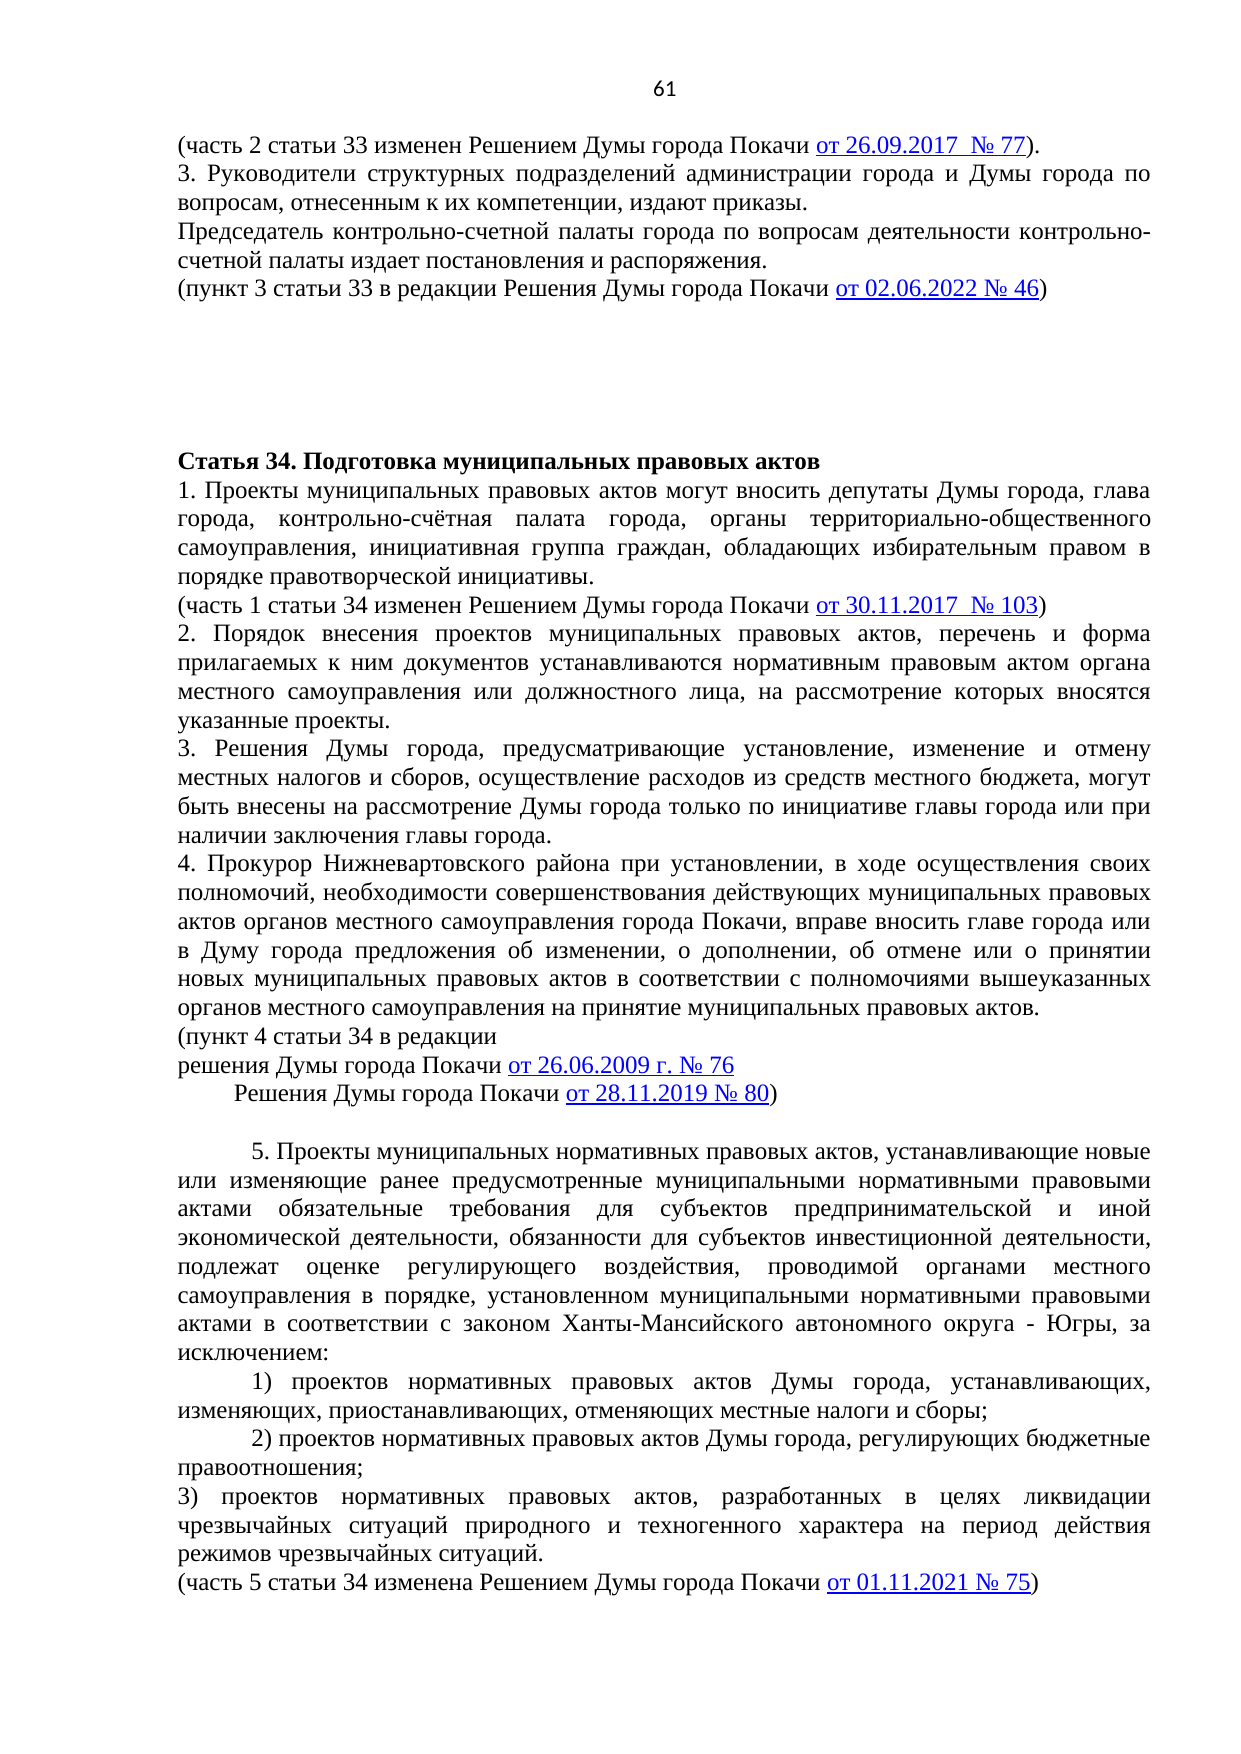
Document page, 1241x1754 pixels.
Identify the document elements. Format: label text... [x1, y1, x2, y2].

text 1) проектов нормативных правовых актов Думы города, устанавливающих, изменяющих, приостанавливающих, отменяющих местные налоги и сборы; [177, 1366, 1152, 1423]
text 3) проектов нормативных правовых актов, разработанных в целях ликвидации чрезвычайных ситуаций природного и техногенного характера на период действия режимов чрезвычайных ситуаций. [177, 1481, 1152, 1567]
text решения Думы города Покачи от 26.06.2009 г. № 76 [177, 1050, 1152, 1078]
text (пункт 3 статьи 33 в редакции Решения Думы города Покачи от 02.06.2022 № 46) [177, 273, 1152, 302]
text 3. Руководители структурных подразделений администрации города и Думы города по вопросам, отнесенным к их компетенции, издают приказы. [177, 158, 1152, 216]
text Статья 34. Подготовка муниципальных правовых актов [177, 446, 1152, 475]
text 2) проектов нормативных правовых актов Думы города, регулирующих бюджетные правоотношения; [177, 1423, 1152, 1481]
text 3. Решения Думы города, предусматривающие установление, изменение и отмену местных налогов и сборов, осуществление расходов из средств местного бюджета, могут быть внесены на рассмотрение Думы города только по инициативе главы города или при наличии заключения главы города. [177, 733, 1152, 848]
text Председатель контрольно-счетной палаты города по вопросам деятельности контрольно-счетной палаты издает постановления и распоряжения. [177, 216, 1152, 273]
text 4. Прокурор Нижневартовского района при установлении, в ходе осуществления своих полномочий, необходимости совершенствования действующих муниципальных правовых актов органов местного самоуправления города Покачи, вправе вносить главе города или в Думу города предложения об изменении, о дополнении, об отмене или о принятии новых муниципальных правовых актов в соответствии с полномочиями вышеуказанных органов местного самоуправления на принятие муниципальных правовых актов. [177, 848, 1152, 1021]
text (часть 1 статьи 34 изменен Решением Думы города Покачи от 30.11.2017 № 103) [177, 590, 1152, 618]
text (часть 2 статьи 33 изменен Решением Думы города Покачи от 26.09.2017 № 77). [177, 130, 1152, 158]
text (часть 5 статьи 34 изменена Решением Думы города Покачи от 01.11.2021 № 75) [177, 1567, 1152, 1596]
text 1. Проекты муниципальных правовых актов могут вносить депутаты Думы города, глава города, контрольно-счётная палата города, органы территориально-общественного самоуправления, инициативная группа граждан, обладающих избирательным правом в порядке правотворческой инициативы. [177, 475, 1152, 590]
text 5. Проекты муниципальных нормативных правовых актов, устанавливающие новые или изменяющие ранее предусмотренные муниципальными нормативными правовыми актами обязательные требования для субъектов предпринимательской и иной экономической деятельности, обязанности для субъектов инвестиционной деятельности, подлежат оценке регулирующего воздействия, проводимой органами местного самоуправления в порядке, установленном муниципальными нормативными правовыми актами в соответствии с законом Ханты-Мансийского автономного округа - Югры, за исключением: [177, 1136, 1152, 1366]
text (пункт 4 статьи 34 в редакции [177, 1021, 1152, 1050]
text 2. Порядок внесения проектов муниципальных правовых актов, перечень и форма прилагаемых к ним документов устанавливаются нормативным правовым актом органа местного самоуправления или должностного лица, на рассмотрение которых вносятся указанные проекты. [177, 618, 1152, 733]
text Решения Думы города Покачи от 28.11.2019 № 80) [177, 1078, 1152, 1107]
